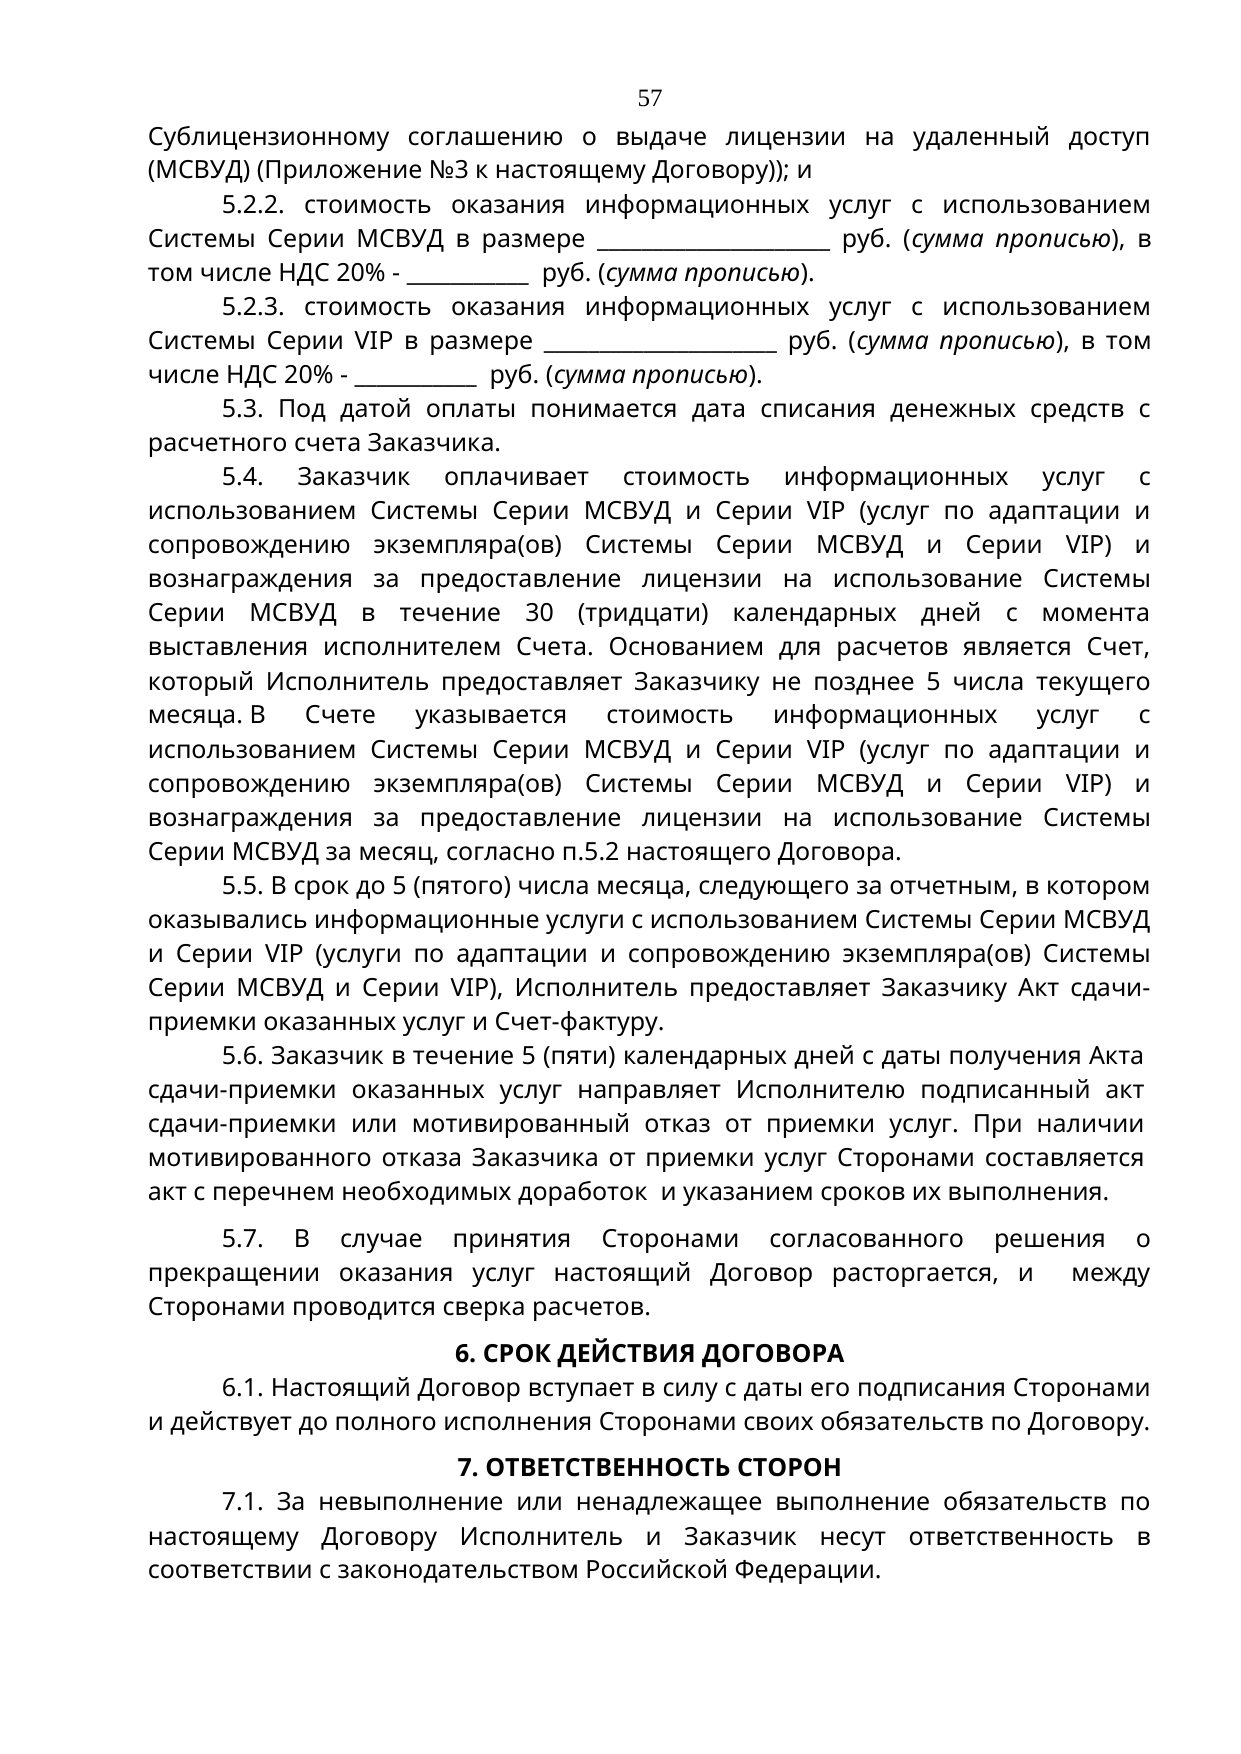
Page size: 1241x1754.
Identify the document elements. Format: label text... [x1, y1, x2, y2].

text 6.1. Настоящий Договор вступает в силу с даты его подписания Сторонами и действует до полного исполнения Сторонами своих обязательств по Договору. [148, 1369, 1152, 1437]
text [148, 118, 1152, 186]
text 5.2.3. стоимость оказания информационных услуг с использованием Системы Серии VIP в размере _____________________ руб. (сумма прописью), в том числе НДС 20% - ___________ руб. (сумма прописью). [148, 288, 1152, 391]
text 7. ОТВЕТСТВЕННОСТЬ СТОРОН [148, 1450, 1152, 1484]
text 5.5. В срок до 5 (пятого) числа месяца, следующего за отчетным, в котором оказывались информационные услуги с использованием Системы Серии МСВУД и Серии VIP (услуги по адаптации и сопровождению экземпляра(ов) Системы Серии МСВУД и Серии VIP), Исполнитель предоставляет Заказчику Акт сдачи-приемки оказанных услуг и Счет-фактуру. [148, 867, 1152, 1038]
text 7.1. За невыполнение или ненадлежащее выполнение обязательств по настоящему Договору Исполнитель и Заказчик несут ответственность в соответствии с законодательством Российской Федерации. [148, 1484, 1152, 1586]
text 5.6. Заказчик в течение 5 (пяти) календарных дней с даты получения Акта сдачи-приемки оказанных услуг направляет Исполнителю подписанный акт сдачи-приемки или мотивированный отказ от приемки услуг. При наличии мотивированного отказа Заказчика от приемки услуг Сторонами составляется акт с перечнем необходимых доработок и указанием сроков их выполнения. [148, 1038, 1146, 1208]
text 5.3. Под датой оплаты понимается дата списания денежных средств с расчетного счета Заказчика. [148, 391, 1152, 459]
text 5.7. В случае принятия Сторонами согласованного решения о прекращении оказания услуг настоящий Договор расторгается, и между Сторонами проводится сверка расчетов. [148, 1221, 1152, 1323]
text 5.4. Заказчик оплачивает стоимость информационных услуг с использованием Системы Серии МСВУД и Серии VIP (услуг по адаптации и сопровождению экземпляра(ов) Системы Серии МСВУД и Серии VIP) и вознаграждения за предоставление лицензии на использование Системы Серии МСВУД в течение 30 (тридцати) календарных дней с момента выставления исполнителем Счета. Основанием для расчетов является Счет, который Исполнитель предоставляет Заказчику не позднее 5 числа текущего месяца. В Счете указывается стоимость информационных услуг с использованием Системы Серии МСВУД и Серии VIP (услуг по адаптации и сопровождению экземпляра(ов) Системы Серии МСВУД и Серии VIP) и вознаграждения за предоставление лицензии на использование Системы Серии МСВУД за месяц, согласно п.5.2 настоящего Договора. [148, 459, 1152, 867]
text 5.2.2. стоимость оказания информационных услуг с использованием Системы Серии МСВУД в размере _____________________ руб. (сумма прописью), в том числе НДС 20% - ___________ руб. (сумма прописью). [148, 186, 1152, 288]
text 6. СРОК ДЕЙСТВИЯ ДОГОВОРА [148, 1335, 1152, 1369]
